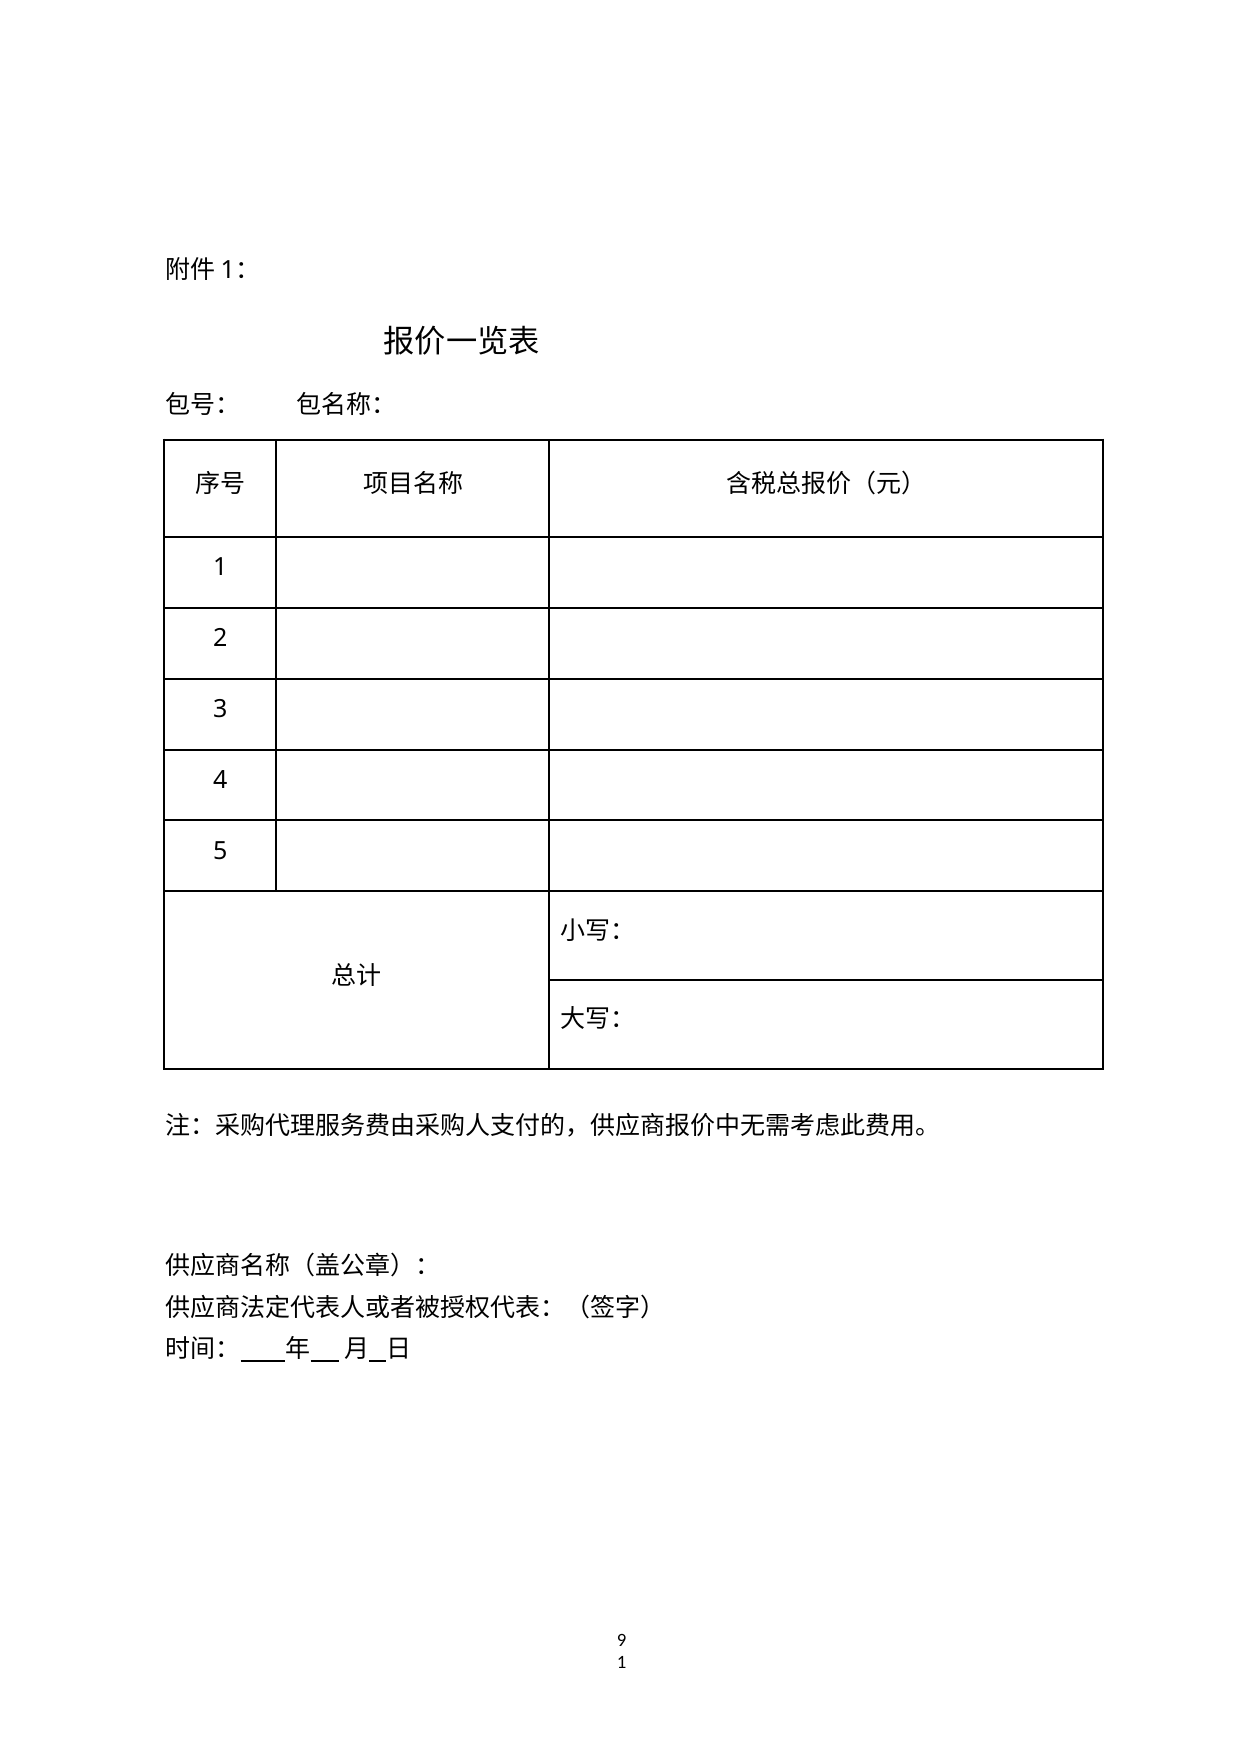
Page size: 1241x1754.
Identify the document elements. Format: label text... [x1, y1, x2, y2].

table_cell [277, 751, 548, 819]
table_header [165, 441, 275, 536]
text 附件1： [165, 249, 1087, 286]
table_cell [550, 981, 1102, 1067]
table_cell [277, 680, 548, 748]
text 注：采购代理服务费由采购人支付的，供应商报价中无需考虑此费用。 [165, 1106, 1087, 1142]
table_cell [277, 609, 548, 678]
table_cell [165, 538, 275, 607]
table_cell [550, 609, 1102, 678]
text 供应商法定代表人或者被授权代表：（签字） [165, 1283, 1087, 1324]
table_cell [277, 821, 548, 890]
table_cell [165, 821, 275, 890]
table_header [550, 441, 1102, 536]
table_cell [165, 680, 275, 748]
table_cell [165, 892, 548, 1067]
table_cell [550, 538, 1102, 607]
text 时间： 年 月 日 [165, 1324, 1087, 1366]
text 报价一览表 [165, 316, 1087, 361]
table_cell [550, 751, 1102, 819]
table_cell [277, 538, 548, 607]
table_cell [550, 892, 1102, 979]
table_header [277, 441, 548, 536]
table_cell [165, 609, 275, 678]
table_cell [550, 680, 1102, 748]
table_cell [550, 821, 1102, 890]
text 供应商名称（盖公章）： [165, 1241, 1087, 1283]
text 包号： 包名称： [165, 384, 1087, 420]
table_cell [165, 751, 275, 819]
